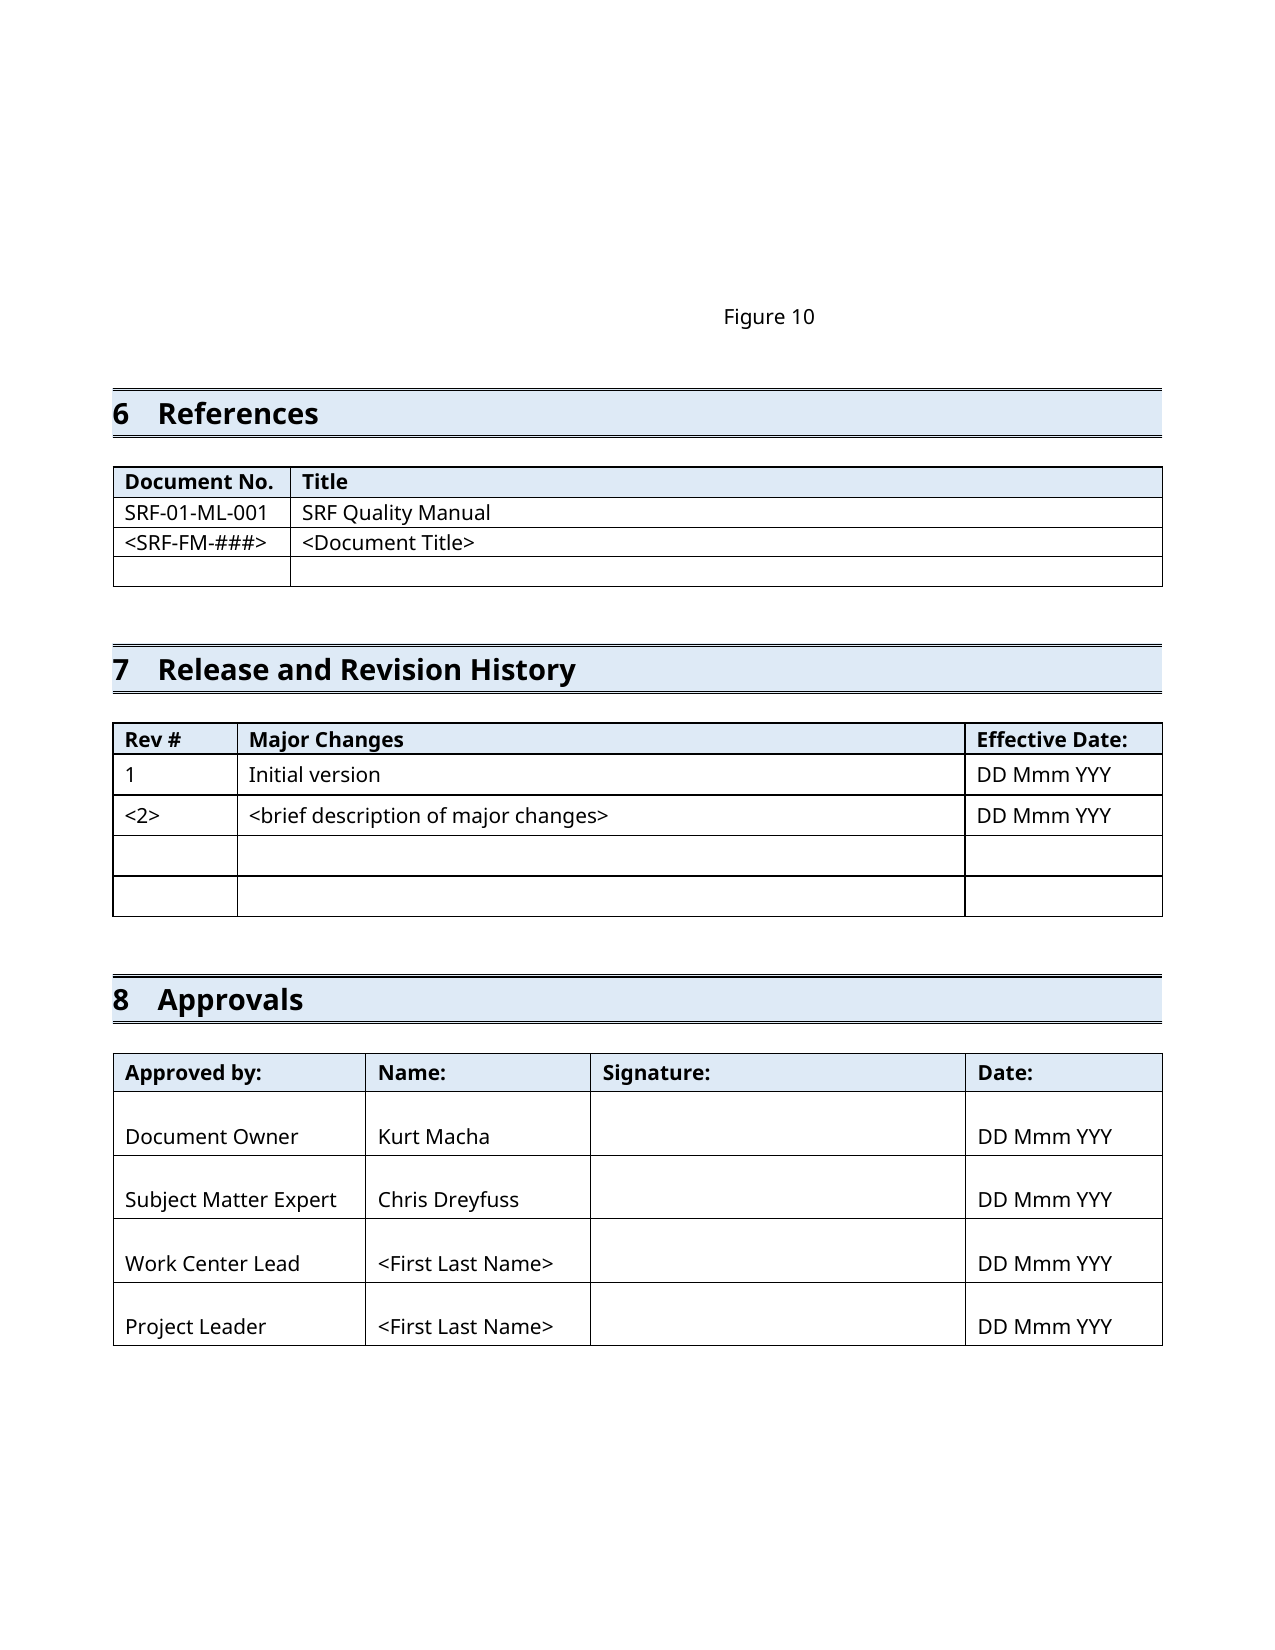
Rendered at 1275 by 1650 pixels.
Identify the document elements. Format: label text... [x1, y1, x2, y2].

table_cell <First Last Name> [366, 1283, 590, 1345]
table_cell <Document Title> [291, 528, 1162, 556]
table_cell [114, 877, 237, 916]
table_header Document No. [114, 468, 290, 497]
table_cell Chris Dreyfuss [366, 1156, 590, 1218]
table_cell <First Last Name> [366, 1219, 590, 1282]
table_cell [238, 877, 964, 916]
subtitle Release and Revision History [112, 647, 1162, 694]
table_header Approved by: [114, 1054, 365, 1091]
table_header Effective Date: [966, 724, 1162, 753]
subtitle Approvals [112, 977, 1162, 1024]
table_cell DD Mmm YYY [966, 1092, 1162, 1155]
table_cell [966, 877, 1162, 916]
table_header Major Changes [238, 724, 964, 753]
table_cell SRF Quality Manual [291, 498, 1162, 527]
table_cell Initial version [238, 755, 964, 794]
text Figure 10 [112, 302, 1162, 331]
table_cell [114, 557, 290, 586]
table_cell Kurt Macha [366, 1092, 590, 1155]
table_header Name: [366, 1054, 590, 1091]
subtitle References [112, 391, 1162, 438]
table_cell DD Mmm YYY [966, 1219, 1162, 1282]
table_header Signature: [591, 1054, 965, 1091]
table_cell 1 [114, 755, 237, 794]
table_cell DD Mmm YYY [966, 755, 1162, 794]
table_cell <brief description of major changes> [238, 796, 964, 834]
table_cell Subject Matter Expert [114, 1156, 365, 1218]
table_cell [591, 1283, 965, 1345]
table_cell Project Leader [114, 1283, 365, 1345]
table_header Rev # [114, 724, 237, 753]
table_cell [591, 1156, 965, 1218]
table_cell [591, 1092, 965, 1155]
table_cell [291, 557, 1162, 586]
table_cell DD Mmm YYY [966, 1156, 1162, 1218]
table_cell <2> [114, 796, 237, 834]
table_cell Work Center Lead [114, 1219, 365, 1282]
table_cell Document Owner [114, 1092, 365, 1155]
table_header Title [291, 468, 1162, 497]
table_cell DD Mmm YYY [966, 1283, 1162, 1345]
table_cell [591, 1219, 965, 1282]
table_cell <SRF-FM-###> [114, 528, 290, 556]
table_header Date: [966, 1054, 1162, 1091]
table_cell [966, 836, 1162, 875]
table_cell DD Mmm YYY [966, 796, 1162, 834]
table_cell [114, 836, 237, 875]
table_cell [238, 836, 964, 875]
table_cell SRF-01-ML-001 [114, 498, 290, 527]
